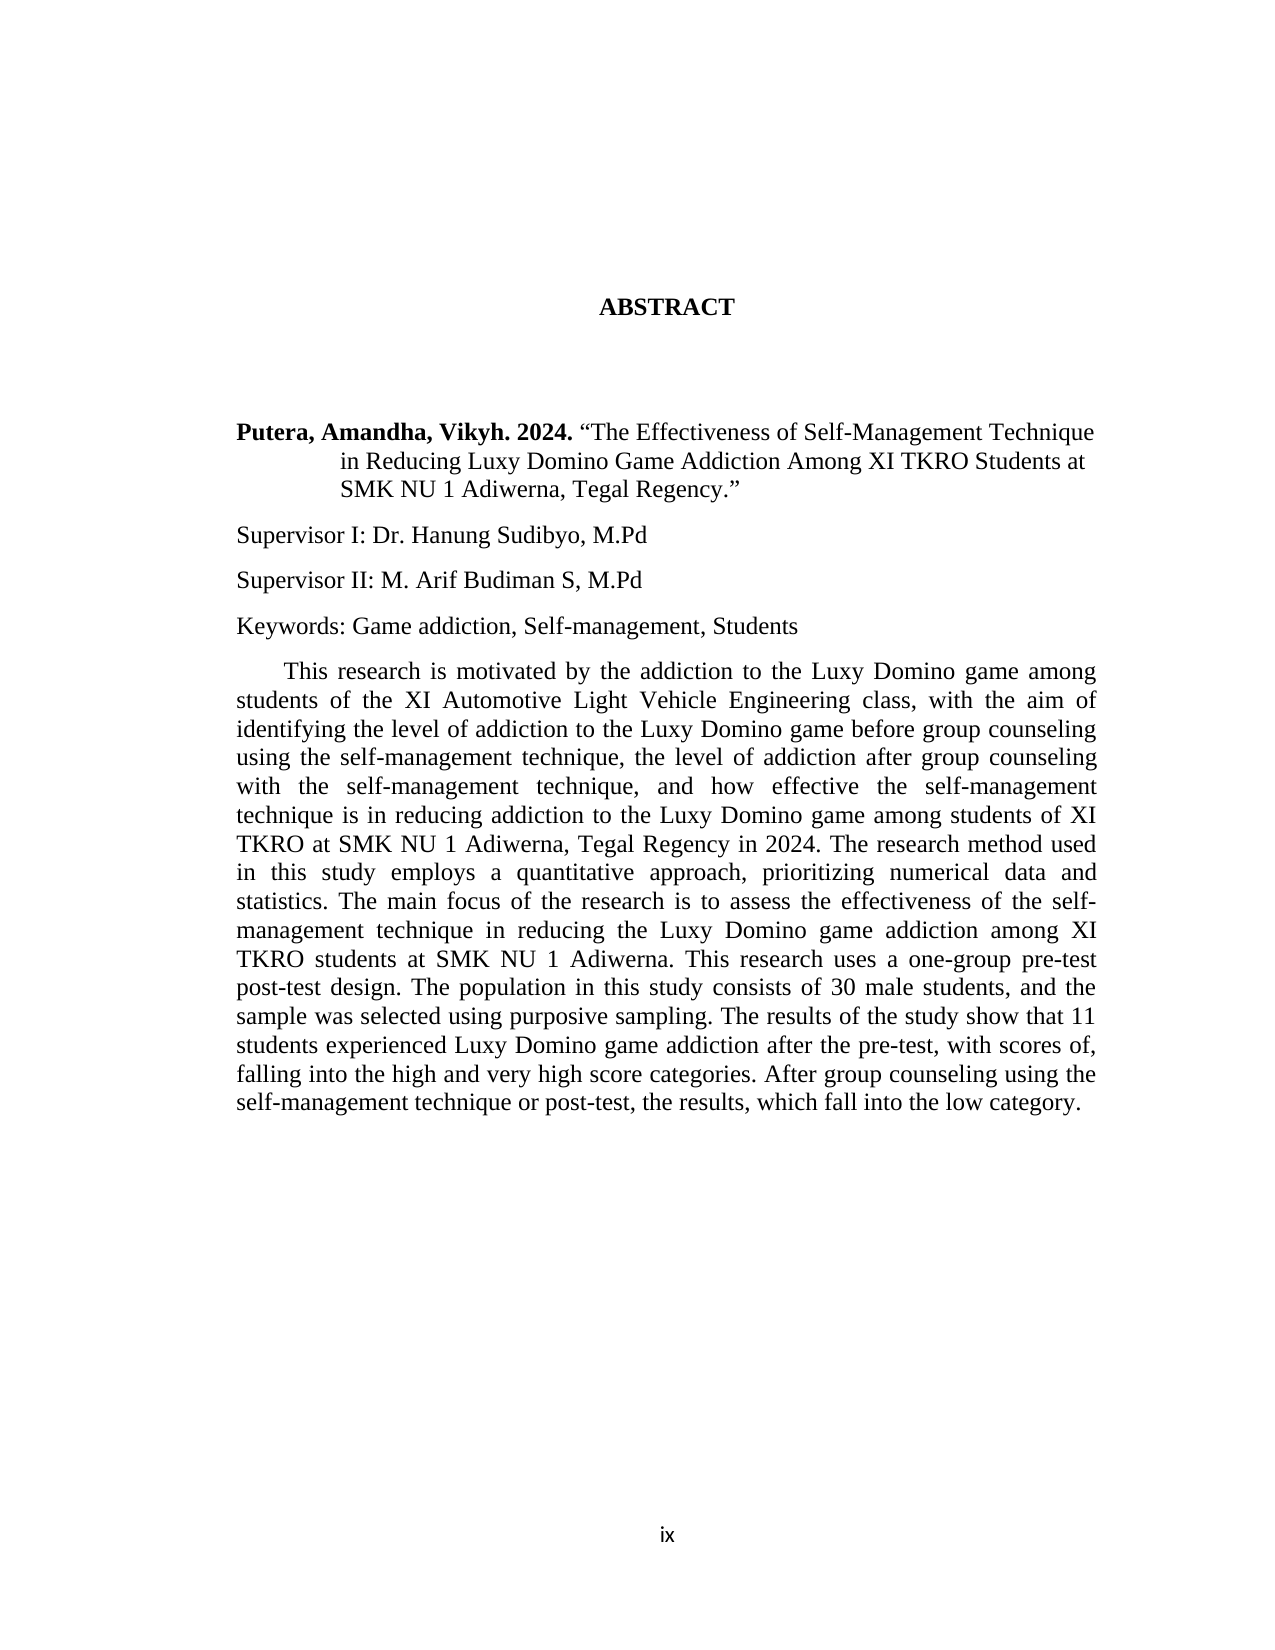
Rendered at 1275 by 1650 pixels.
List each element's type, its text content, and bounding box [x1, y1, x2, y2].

subtitle ABSTRACT [236, 292, 1098, 321]
text Keywords: Game addiction, Self-management, Students [236, 611, 1098, 639]
text This research is motivated by the addiction to the Luxy Domino game among students of the XI Automotive Light Vehicle Engineering class, with the aim of identifying the level of addiction to the Luxy Domino game before group counseling using the self-management technique, the level of addiction after group counseling with the self-management technique, and how effective the self-management technique is in reducing addiction to the Luxy Domino game among students of XI TKRO at SMK NU 1 Adiwerna, Tegal Regency in 2024. The research method used in this study employs a quantitative approach, prioritizing numerical data and statistics. The main focus of the research is to assess the effectiveness of the self-management technique in reducing the Luxy Domino game addiction among XI TKRO students at SMK NU 1 Adiwerna. This research uses a one-group pre-test post-test design. The population in this study consists of 30 male students, and the sample was selected using purposive sampling. The results of the study show that 11 students experienced Luxy Domino game addiction after the pre-test, with scores of, falling into the high and very high score categories. After group counseling using the self-management technique or post-test, the results, which fall into the low category. [236, 656, 1098, 1116]
text Supervisor I: Dr. Hanung Sudibyo, M.Pd [236, 520, 1098, 549]
text Supervisor II: M. Arif Budiman S, M.Pd [236, 565, 1098, 594]
text Putera, Amandha, Vikyh. 2024. “The Effectiveness of Self-Management Technique in Reducing Luxy Domino Game Addiction Among XI TKRO Students at SMK NU 1 Adiwerna, Tegal Regency.” [236, 417, 1098, 503]
